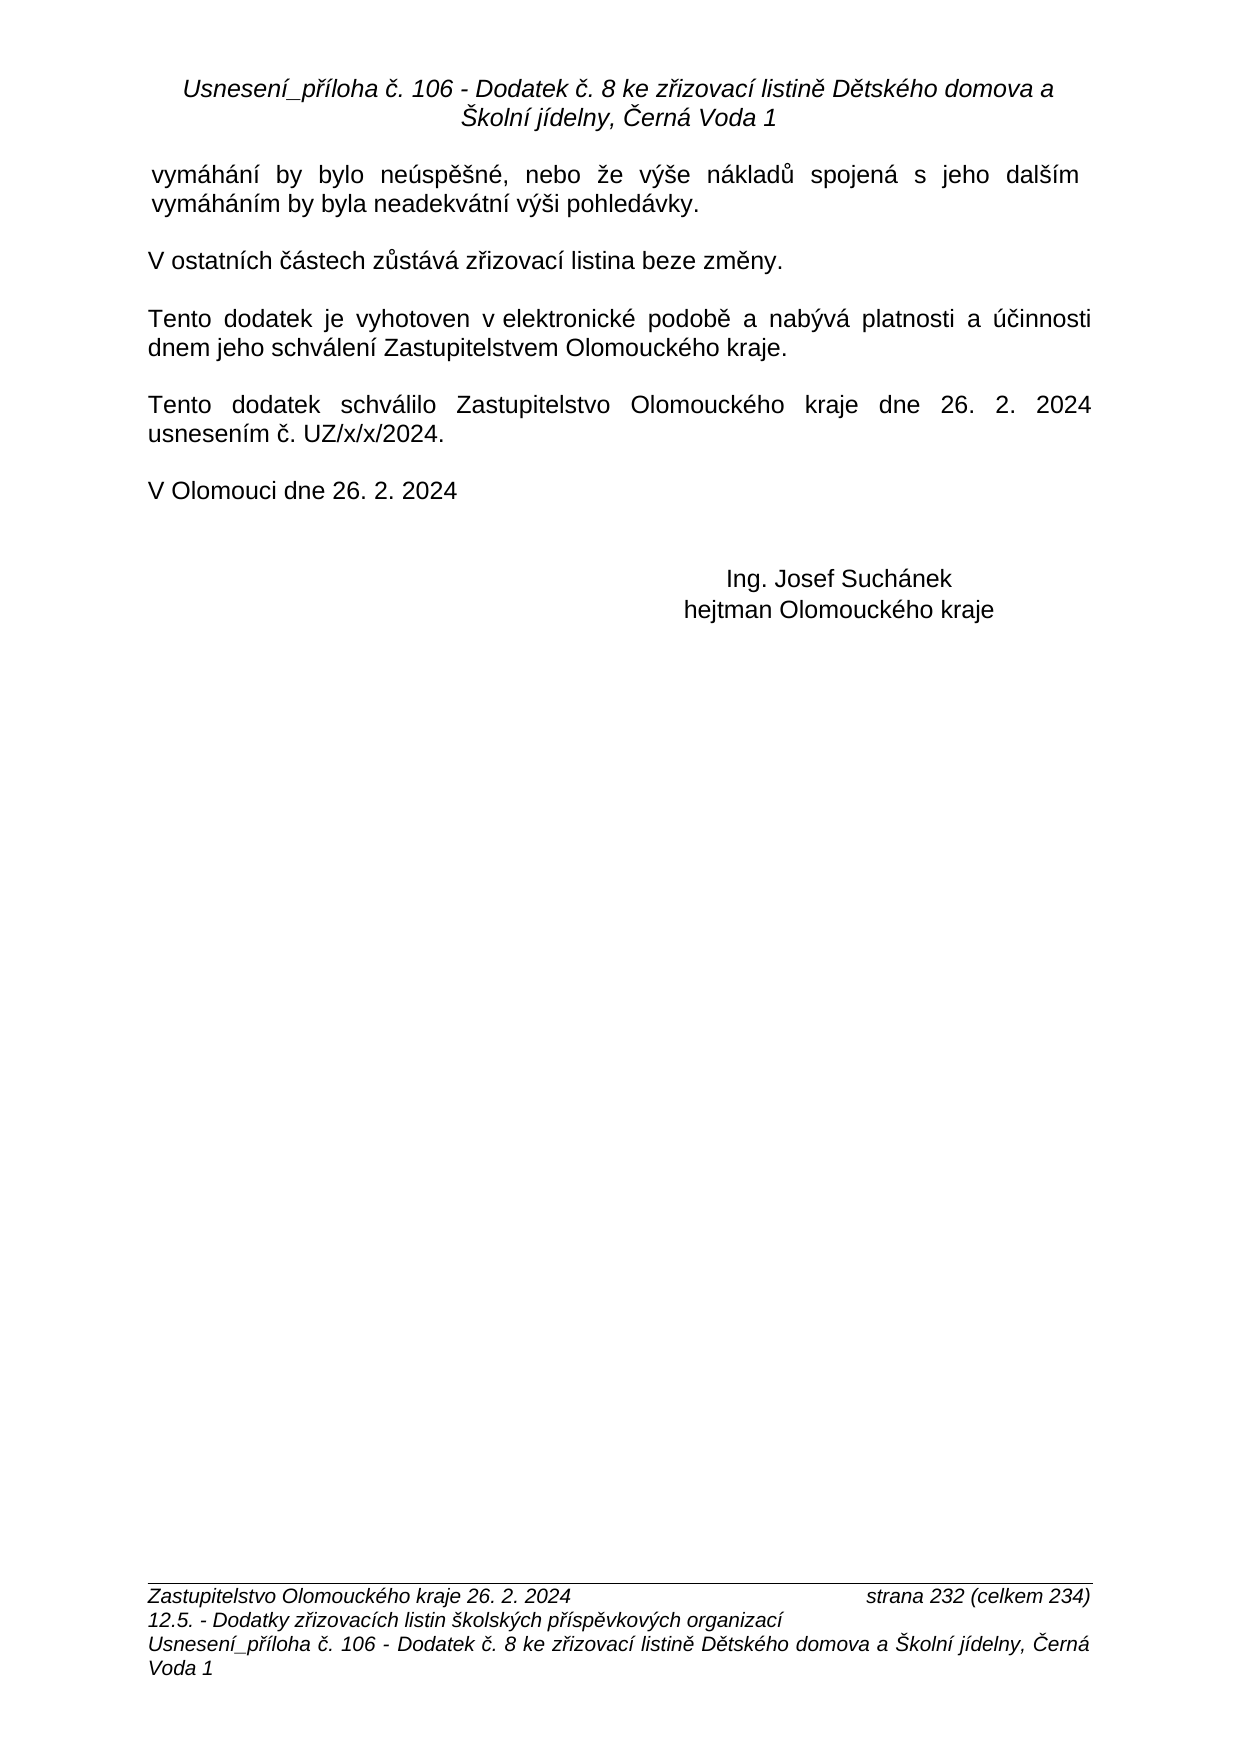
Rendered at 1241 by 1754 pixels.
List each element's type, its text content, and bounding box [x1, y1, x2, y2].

text V Olomouci dne 26. 2. 2024 [148, 476, 1093, 505]
text Tento dodatek schválilo Zastupitelstvo Olomouckého kraje dne 26. 2. 2024 usnesením č. UZ/x/x/2024. [148, 390, 1093, 447]
table_cell hejtman Olomouckého kraje [590, 595, 1088, 631]
text Tento dodatek je vyhotoven v elektronické podobě a nabývá platnosti a účinnosti dnem jeho schválení Zastupitelstvem Olomouckého kraje. [148, 304, 1093, 361]
table_header Ing. Josef Suchánek [590, 534, 1088, 594]
text V ostatních částech zůstává zřizovací listina beze změny. [148, 246, 1093, 275]
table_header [140, 160, 1092, 217]
